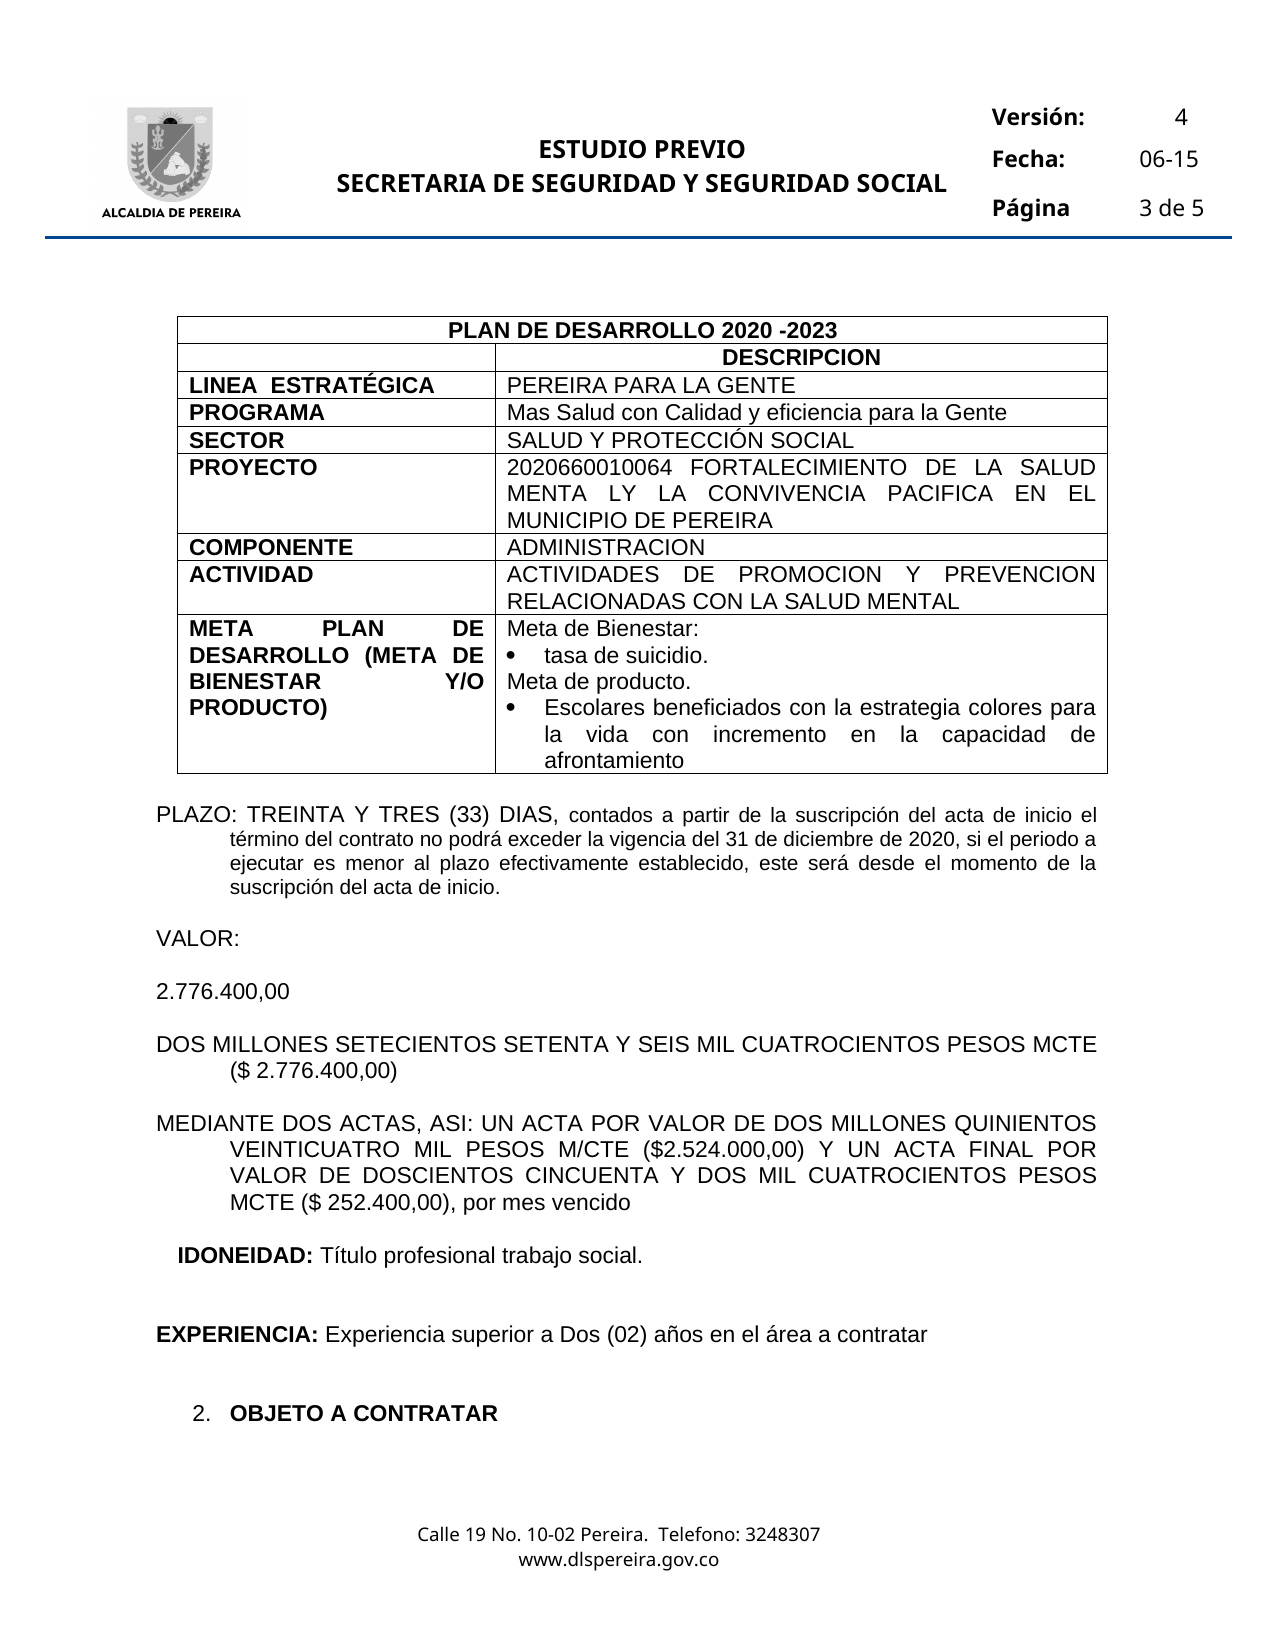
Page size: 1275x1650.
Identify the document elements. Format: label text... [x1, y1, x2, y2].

table_cell Mas Salud con Calidad y eficiencia para la Gente [496, 399, 1107, 426]
table_cell SALUD Y PROTECCIÓN SOCIAL [496, 427, 1107, 453]
table_cell ACTIVIDADES DE PROMOCION Y PREVENCION RELACIONADAS CON LA SALUD MENTAL [496, 561, 1107, 614]
text IDONEIDAD: Título profesional trabajo social. [177, 1242, 1098, 1268]
table_cell Meta de Bienestar: tasa de suicidio. Meta de producto. Escolares beneficiados con la estrategia colores para la vida con incremento en la capacidad de afrontamiento [496, 615, 1107, 773]
list OBJETO A CONTRATAR [192, 1400, 1098, 1426]
text PLAZO: TREINTA Y TRES (33) DIAS, contados a partir de la suscripción del acta de inicio el término del contrato no podrá exceder la vigencia del 31 de diciembre de 2020, si el periodo a ejecutar es menor al plazo efectivamente establecido, este será desde el momento de la suscripción del acta de inicio. [156, 801, 1098, 899]
table_cell META PLAN DE DESARROLLO (META DE BIENESTAR Y/O PRODUCTO) [178, 615, 495, 773]
table_cell 2020660010064 FORTALECIMIENTO DE LA SALUD MENTA LY LA CONVIVENCIA PACIFICA EN EL MUNICIPIO DE PEREIRA [496, 454, 1107, 533]
text MEDIANTE DOS ACTAS, ASI: UN ACTA POR VALOR DE DOS MILLONES QUINIENTOS VEINTICUATRO MIL PESOS M/CTE ($2.524.000,00) Y UN ACTA FINAL POR VALOR DE DOSCIENTOS CINCUENTA Y DOS MIL CUATROCIENTOS PESOS MCTE ($ 252.400,00), por mes vencido [156, 1110, 1098, 1215]
text VALOR: [156, 925, 1098, 952]
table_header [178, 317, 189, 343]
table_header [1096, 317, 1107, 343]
table_cell LINEA ESTRATÉGICA [178, 372, 495, 398]
text DOS MILLONES SETECIENTOS SETENTA Y SEIS MIL CUATROCIENTOS PESOS MCTE ($ 2.776.400,00) [156, 1031, 1098, 1083]
table_cell ADMINISTRACION [496, 534, 1107, 560]
text EXPERIENCIA: Experiencia superior a Dos (02) años en el área a contratar [156, 1321, 1098, 1347]
table_cell [484, 344, 495, 371]
table_cell SECTOR [178, 427, 495, 453]
table_cell COMPONENTE [178, 534, 495, 560]
table_cell ACTIVIDAD [178, 561, 495, 614]
text 2.776.400,00 [156, 978, 1098, 1004]
picture [92, 95, 251, 236]
table_cell PEREIRA PARA LA GENTE [496, 372, 1107, 398]
table_cell PROGRAMA [178, 399, 495, 426]
table_cell [178, 344, 189, 371]
table_cell PROYECTO [178, 454, 495, 533]
